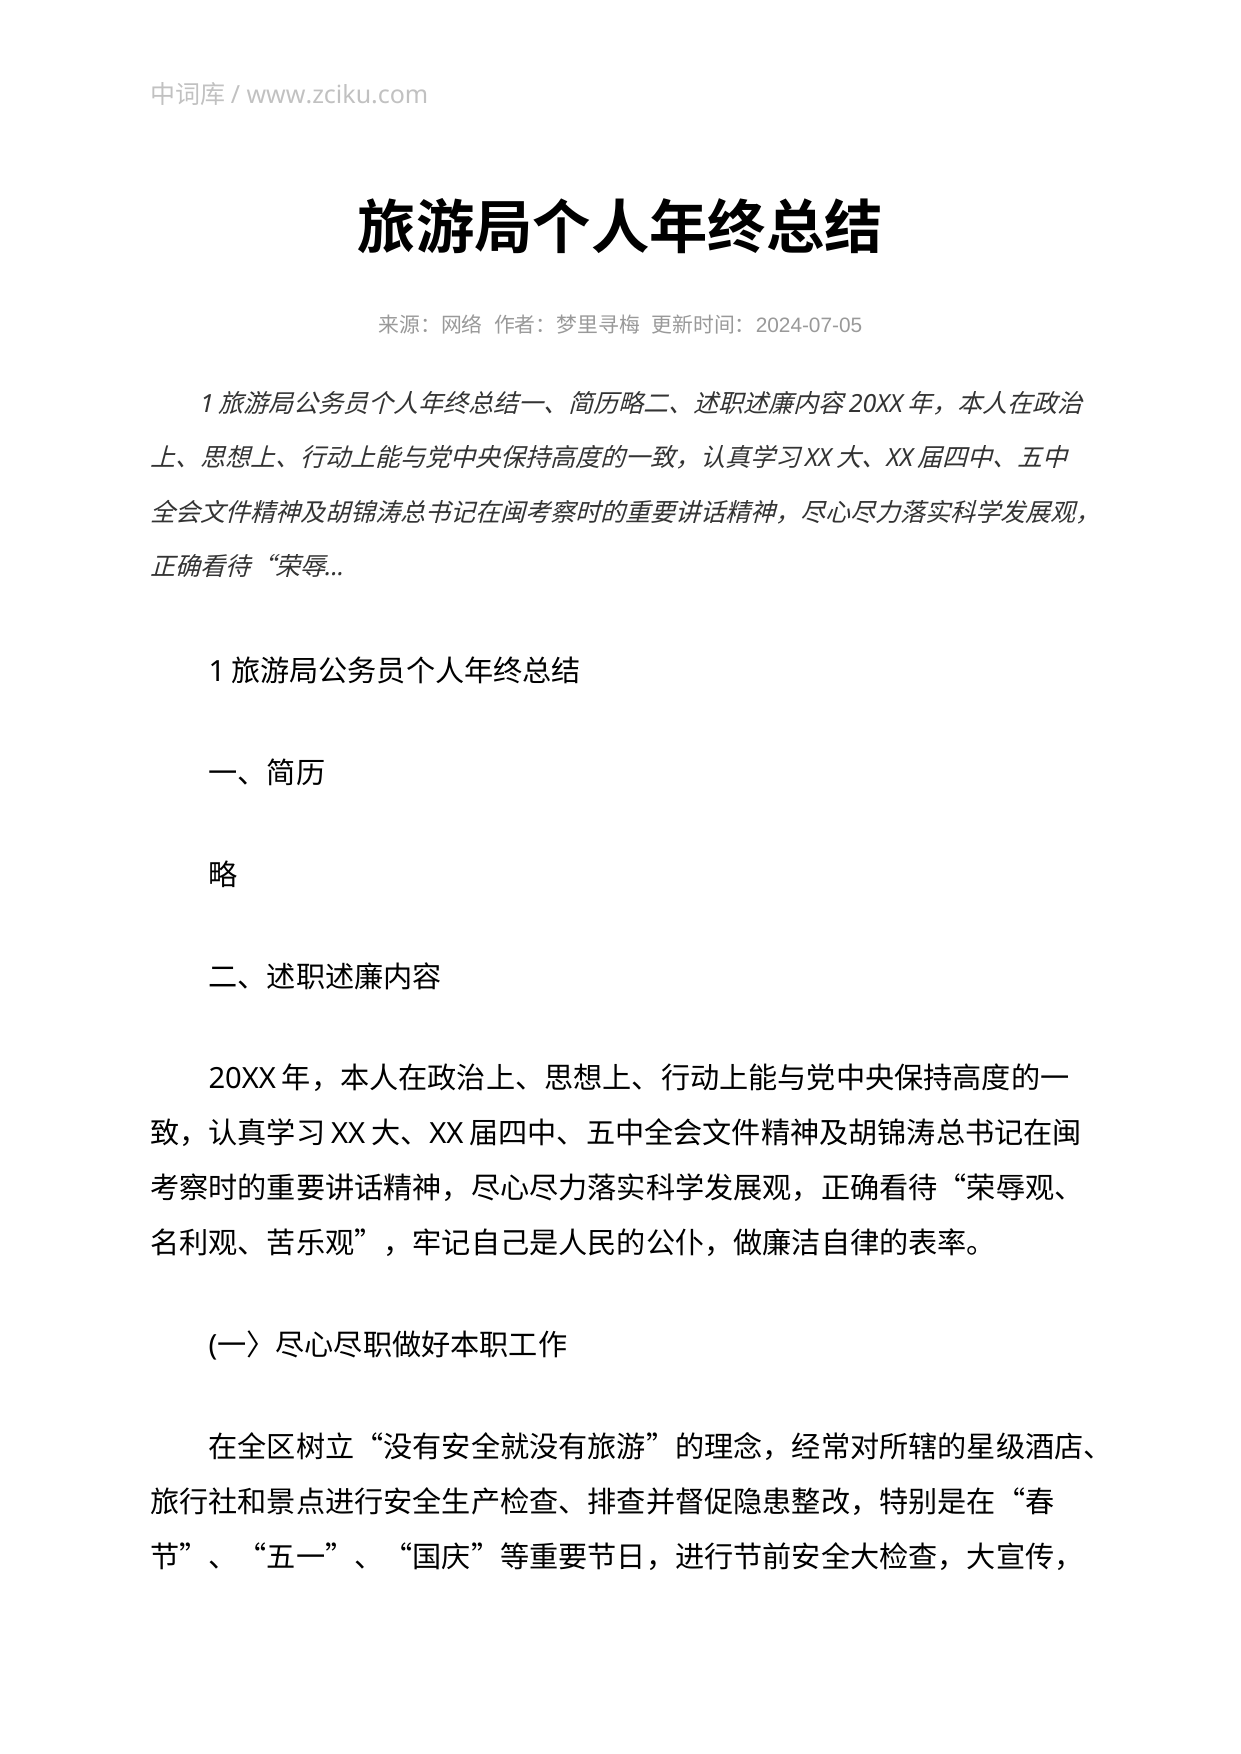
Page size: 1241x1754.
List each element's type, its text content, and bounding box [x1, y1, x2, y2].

text 1旅游局公务员个人年终总结一、简历略二、述职述廉内容20XX年，本人在政治上、思想上、行动上能与党中央保持高度的一致，认真学习XX大、XX届四中、五中全会文件精神及胡锦涛总书记在闽考察时的重要讲话精神，尽心尽力落实科学发展观，正确看待“荣辱... [150, 383, 1090, 583]
text 1旅游局公务员个人年终总结 [150, 648, 1090, 690]
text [150, 1424, 1090, 1576]
text 略 [150, 852, 1090, 894]
text 20XX年，本人在政治上、思想上、行动上能与党中央保持高度的一致，认真学习XX大、XX届四中、五中全会文件精神及胡锦涛总书记在闽考察时的重要讲话精神，尽心尽力落实科学发展观，正确看待“荣辱观、名利观、苦乐观”，牢记自己是人民的公仆，做廉洁自律的表率。 [150, 1055, 1090, 1262]
text 一、简历 [150, 750, 1090, 792]
text 二、述职述廉内容 [150, 953, 1090, 996]
text (一〉尽心尽职做好本职工作 [150, 1322, 1090, 1364]
subtitle 旅游局个人年终总结 [150, 181, 1090, 266]
text 来源：网络 作者：梦里寻梅 更新时间：2024-07-05 [150, 313, 1090, 337]
